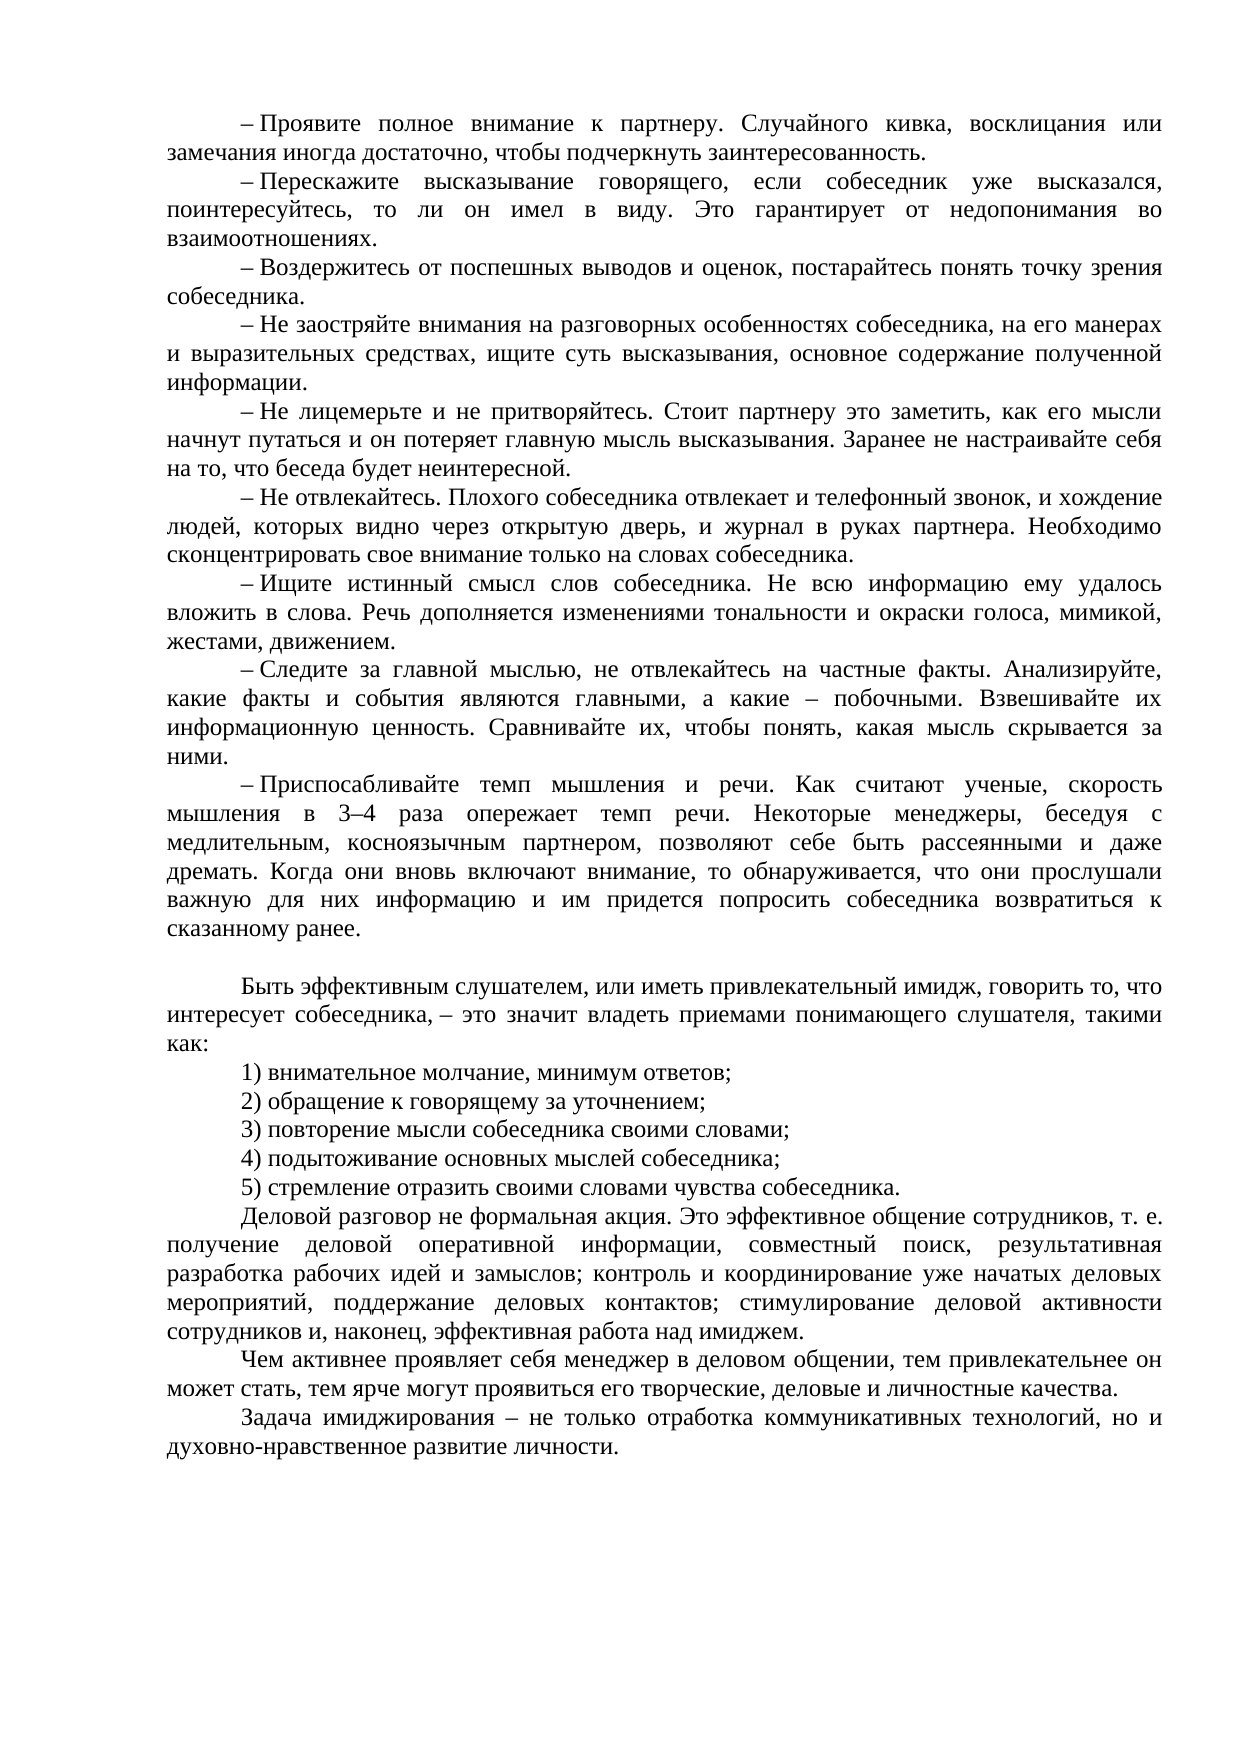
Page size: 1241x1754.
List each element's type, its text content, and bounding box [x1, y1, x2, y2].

text 5) стремление отразить своими словами чувства собеседника. [167, 1172, 1163, 1201]
text Быть эффективным слушателем, или иметь привлекательный имидж, говорить то, что интересует собеседника, – это значит владеть приемами понимающего слушателя, такими как: [167, 971, 1163, 1057]
text Чем активнее проявляет себя менеджер в деловом общении, тем привлекательнее он может стать, тем ярче могут проявиться его творческие, деловые и личностные качества. [167, 1344, 1163, 1402]
text – Не отвлекайтесь. Плохого собеседника отвлекает и телефонный звонок, и хождение людей, которых видно через открытую дверь, и журнал в руках партнера. Необходимо сконцентрировать свое внимание только на словах собеседника. [167, 482, 1163, 568]
text – Воздержитесь от поспешных выводов и оценок, постарайтесь понять точку зрения собеседника. [167, 252, 1163, 309]
text – Не лицемерьте и не притворяйтесь. Стоит партнеру это заметить, как его мысли начнут путаться и он потеряет главную мысль высказывания. Заранее не настраивайте себя на то, что беседа будет неинтересной. [167, 396, 1163, 482]
text Деловой разговор не формальная акция. Это эффективное общение сотрудников, т. е. получение деловой оперативной информации, совместный поиск, результативная разработка рабочих идей и замыслов; контроль и координирование уже начатых деловых мероприятий, поддержание деловых контактов; стимулирование деловой активности сотрудников и, наконец, эффективная работа над имиджем. [167, 1201, 1163, 1344]
text 3) повторение мысли собеседника своими словами; [167, 1114, 1163, 1143]
text – Ищите истинный смысл слов собеседника. Не всю информацию ему удалось вложить в слова. Речь дополняется изменениями тональности и окраски голоса, мимикой, жестами, движением. [167, 568, 1163, 654]
text – Следите за главной мыслью, не отвлекайтесь на частные факты. Анализируйте, какие факты и события являются главными, а какие – побочными. Взвешивайте их информационную ценность. Сравнивайте их, чтобы понять, какая мысль скрывается за ними. [167, 654, 1163, 769]
text – Приспосабливайте темп мышления и речи. Как считают ученые, скорость мышления в 3–4 раза опережает темп речи. Некоторые менеджеры, беседуя с медлительным, косноязычным партнером, позволяют себе быть рассеянными и даже дремать. Когда они вновь включают внимание, то обнаруживается, что они прослушали важную для них информацию и им придется попросить собеседника возвратиться к сказанному ранее. [167, 769, 1163, 942]
text 4) подытоживание основных мыслей собеседника; [167, 1143, 1163, 1172]
text 1) внимательное молчание, минимум ответов; [167, 1057, 1163, 1086]
text – Перескажите высказывание говорящего, если собеседник уже высказался, поинтересуйтесь, то ли он имел в виду. Это гарантирует от недопонимания во взаимоотношениях. [167, 166, 1163, 252]
text – Не заостряйте внимания на разговорных особенностях собеседника, на его манерах и выразительных средствах, ищите суть высказывания, основное содержание полученной информации. [167, 309, 1163, 396]
text – Проявите полное внимание к партнеру. Случайного кивка, восклицания или замечания иногда достаточно, чтобы подчеркнуть заинтересованность. [167, 108, 1163, 166]
text 2) обращение к говорящему за уточнением; [167, 1086, 1163, 1114]
text Задача имиджирования – не только отработка коммуникативных технологий, но и духовно-нравственное развитие личности. [167, 1402, 1163, 1459]
